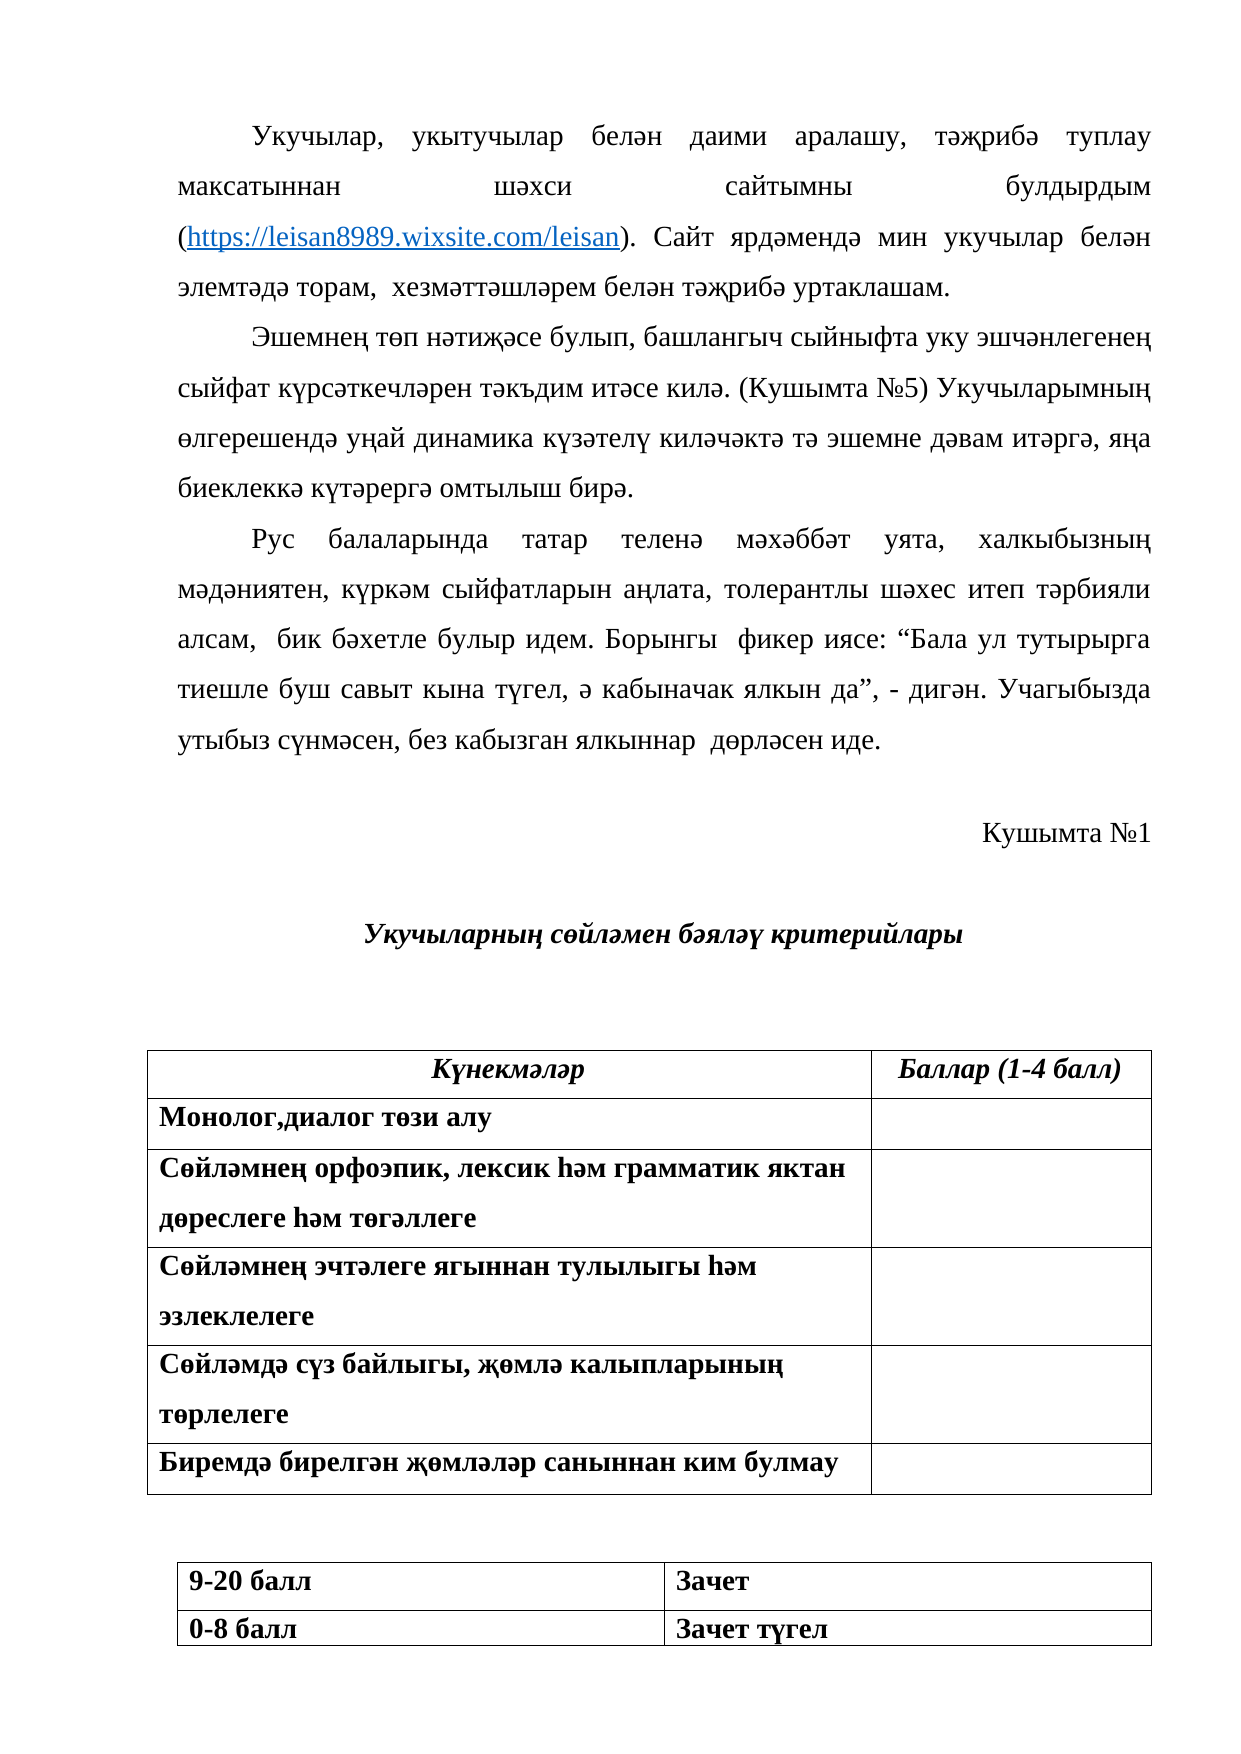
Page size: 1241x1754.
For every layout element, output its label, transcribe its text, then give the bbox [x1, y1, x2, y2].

table_cell 0-8 балл [178, 1611, 664, 1644]
table_cell [872, 1248, 1151, 1345]
table_cell [872, 1346, 1151, 1443]
table_header Баллар (1-4 балл) [872, 1051, 1151, 1098]
table_cell Монолог,диалог төзи алу [148, 1099, 871, 1149]
table_cell Сөйләмнең эчтәлеге ягыннан тулылыгы һәм эзлеклелеге [148, 1248, 871, 1345]
table_cell [872, 1150, 1151, 1247]
table_header 9-20 балл [178, 1563, 664, 1610]
text Рус балаларында татар теленә мәхәббәт уята, халкыбызның мәдәниятен, күркәм сыйфатларын аңлата, толерантлы шәхес итеп тәрбияли алсам, бик бәхетле булыр идем. Борынгы фикер иясе: “Бала ул тутырырга тиешле буш савыт кына түгел, ә кабыначак ялкын да”, - дигән. Учагыбызда утыбыз сүнмәсен, без кабызган ялкыннар дөрләсен иде. [177, 521, 1152, 756]
table_cell Сөйләмнең орфоэпик, лексик һәм грамматик яктан дөреслеге һәм төгәллеге [148, 1150, 871, 1247]
table_cell [872, 1099, 1151, 1149]
text Кушымта №1 [177, 815, 1152, 849]
table_header Зачет [665, 1563, 1151, 1610]
table_cell Зачет түгел [665, 1611, 1151, 1644]
table_header Күнекмәләр [148, 1051, 871, 1098]
table_cell [872, 1444, 1151, 1494]
table_cell Сөйләмдә сүз байлыгы, җөмлә калыпларының төрлелеге [148, 1346, 871, 1443]
table_cell Биремдә бирелгән җөмләләр саныннан ким булмау [148, 1444, 871, 1494]
text Эшемнең төп нәтиҗәсе булып, башлангыч сыйныфта уку эшчәнлегенең сыйфат күрсәткечләрен тәкъдим итәсе килә. (Кушымта №5) Укучыларымның өлгерешендә уңай динамика күзәтелү киләчәктә тә эшемне дәвам итәргә, яңа биеклеккә күтәрергә омтылыш бирә. [177, 319, 1152, 504]
text Укучылар, укытучылар белән даими аралашу, тәҗрибә туплау максатыннан шәхси сайтымны булдырдым (https://leisan8989.wixsite.com/leisan). Сайт ярдәмендә мин укучылар белән элемтәдә торам, хезмәттәшләрем белән тәҗрибә уртаклашам. [177, 118, 1152, 303]
text Укучыларның сөйләмен бәяләү критерийлары [177, 916, 1152, 949]
